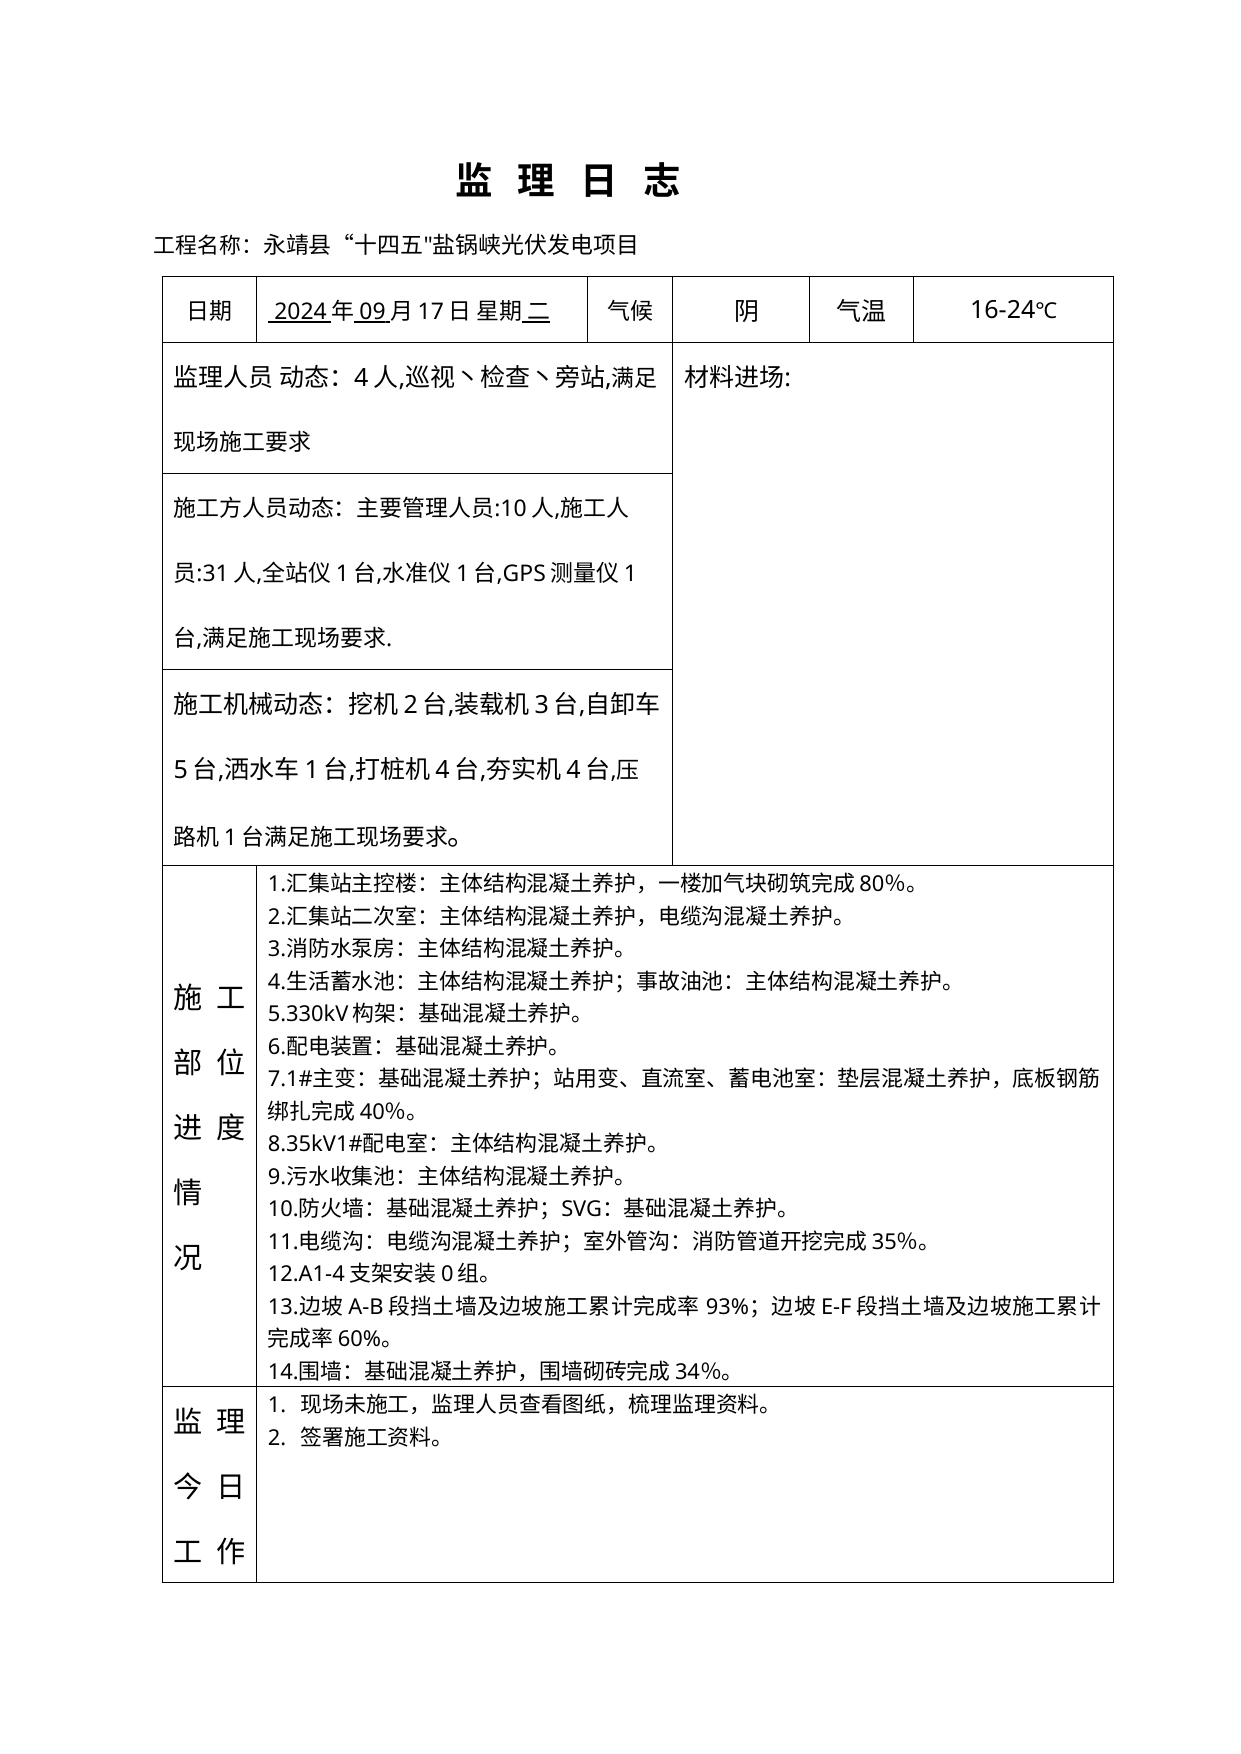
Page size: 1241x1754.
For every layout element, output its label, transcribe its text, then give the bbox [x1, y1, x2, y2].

table_cell 材料进场: [673, 343, 1113, 865]
table_cell 监理今日工作内 容 [163, 1387, 256, 1582]
subtitle 监 理 日 志 [153, 146, 1122, 211]
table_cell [257, 1387, 1113, 1582]
table_cell 1.汇集站主控楼：主体结构混凝土养护，一楼加气块砌筑完成80％。 2.汇集站二次室：主体结构混凝土养护，电缆沟混凝土养护。 3.消防水泵房：主体结构混凝土养护。 4.生活蓄水池：主体结构混凝土养护；事故油池：主体结构混凝土养护。 5.330kV构架：基础混凝土养护。 6.配电装置：基础混凝土养护。 7.1#主变：基础混凝土养护；站用变、直流室、蓄电池室：垫层混凝土养护，底板钢筋绑扎完成40％。 8.35kV1#配电室：主体结构混凝土养护。 9.污水收集池：主体结构混凝土养护。 10.防火墙：基础混凝土养护；SVG：基础混凝土养护。 11.电缆沟：电缆沟混凝土养护；室外管沟：消防管道开挖完成35％。 12.A1-4支架安装0组。 13.边坡A-B段挡土墙及边坡施工累计完成率93%；边坡E-F段挡土墙及边坡施工累计完成率60%。 14.围墙：基础混凝土养护，围墙砌砖完成34％。 [257, 866, 1113, 1386]
table_header 气温 [810, 277, 913, 342]
table_header 阴 [673, 277, 809, 342]
table_header 16-24℃ [914, 277, 1113, 342]
table_header 气候 [588, 277, 672, 342]
table_cell 施工机械动态：挖机2台,装载机3台,自卸车5台,洒水车1台,打桩机4台,夯实机4台,压路机1台满足施工现场要求。 [163, 670, 672, 865]
table_header 日期 [163, 277, 256, 342]
text 工程名称：永靖县“十四五"盐锅峡光伏发电项目 [153, 211, 1122, 276]
table_cell 施工方人员动态：主要管理人员:10人,施工人员:31人,全站仪1台,水准仪1台,GPS测量仪1台,满足施工现场要求. [163, 474, 672, 669]
table_header 2024年 09月17日 星期 二 [257, 277, 587, 342]
table_cell 监理人员 动态：4人,巡视丶检查丶旁站,满足现场施工要求 [163, 343, 672, 473]
table_cell 施工部位进度情 况 [163, 866, 256, 1386]
